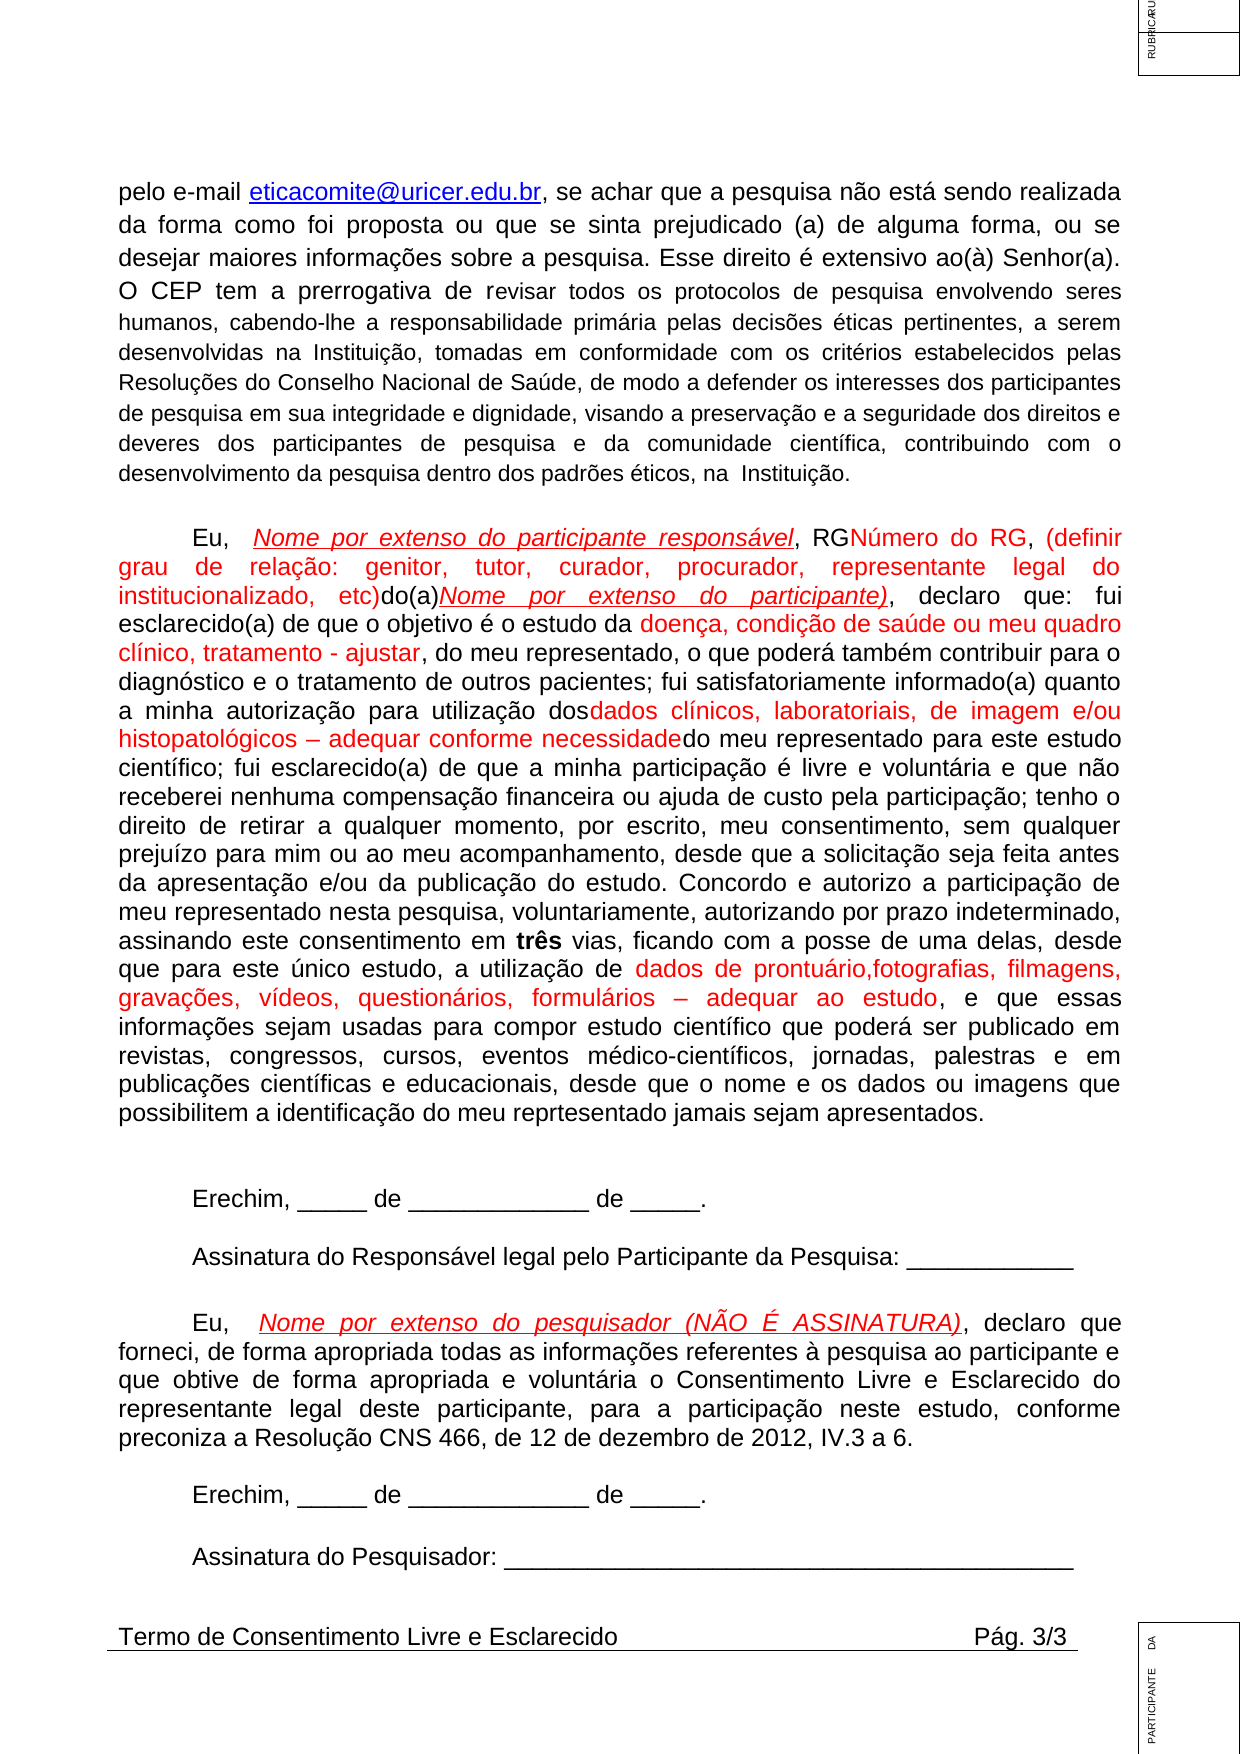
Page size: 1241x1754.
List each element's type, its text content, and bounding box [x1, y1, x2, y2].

text Assinatura do Responsável legal pelo Participante da Pesquisa: ____________ [118, 1242, 1122, 1271]
text Erechim, _____ de _____________ de _____. [118, 1481, 1122, 1509]
text Assinatura do Pesquisador: _________________________________________ [118, 1542, 1122, 1571]
text Eu, , declaro que forneci, de forma apropriada todas as informações referentes à pesquisa ao participante e que obtive de forma apropriada e voluntária o Consentimento Livre e Esclarecido do representante legal deste participante, para a participação neste estudo, conforme preconiza a Resolução CNS 466, de 12 de dezembro de 2012, IV.3 a 6. [118, 1308, 1122, 1452]
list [118, 177, 1122, 486]
text Eu, , RGdo(a), declaro que: fui esclarecido(a) de que o objetivo é o estudo da , do meu representado, o que poderá também contribuir para o diagnóstico e o tratamento de outros pacientes; fui satisfatoriamente informado(a) quanto a minha autorização para utilização dosdo meu representado para este estudo científico; fui esclarecido(a) de que a minha participação é livre e voluntária e que não receberei nenhuma compensação financeira ou ajuda de custo pela participação; tenho o direito de retirar a qualquer momento, por escrito, meu consentimento, sem qualquer prejuízo para mim ou ao meu acompanhamento, desde que a solicitação seja feita antes da apresentação e/ou da publicação do estudo. Concordo e autorizo a participação de meu representado nesta pesquisa, voluntariamente, autorizando por prazo indeterminado, assinando este consentimento em três vias, ficando com a posse de uma delas, desde que para este único estudo, a utilização de , e que essas informações sejam usadas para compor estudo científico que poderá ser publicado em revistas, congressos, cursos, eventos médico-científicos, jornadas, palestras e em publicações científicas e educacionais, desde que o nome e os dados ou imagens que possibilitem a identificação do meu reprtesentado jamais sejam apresentados. [118, 523, 1122, 1127]
text Erechim, _____ de _____________ de _____. [118, 1184, 1122, 1213]
